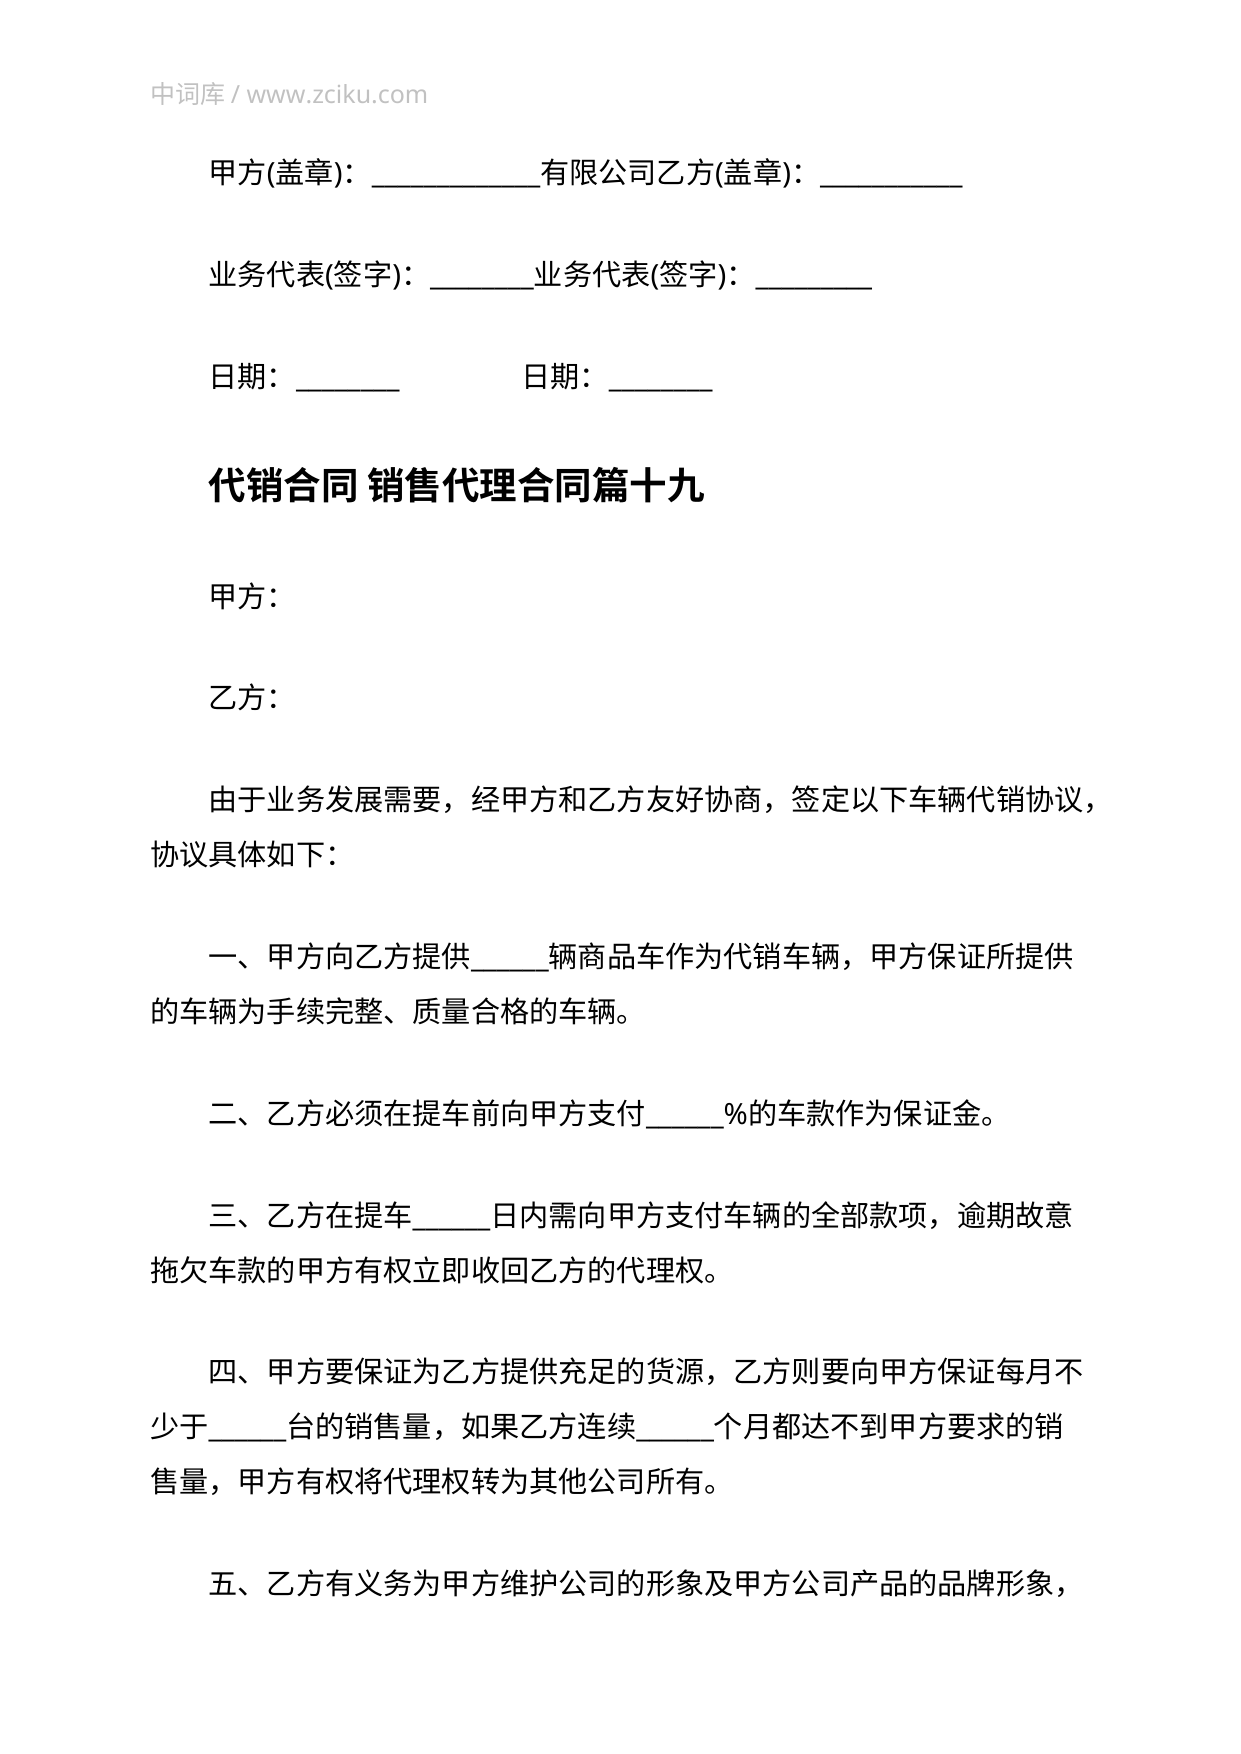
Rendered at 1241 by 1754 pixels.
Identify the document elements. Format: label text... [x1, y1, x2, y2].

text 日期：________ 日期：________ [150, 354, 1090, 396]
text 代销合同 销售代理合同篇十九 [150, 456, 1090, 510]
text 一、甲方向乙方提供______辆商品车作为代销车辆，甲方保证所提供的车辆为手续完整、质量合格的车辆。 [150, 933, 1090, 1031]
text 乙方： [150, 675, 1090, 717]
text 三、乙方在提车______日内需向甲方支付车辆的全部款项，逾期故意拖欠车款的甲方有权立即收回乙方的代理权。 [150, 1192, 1090, 1289]
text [150, 1561, 1090, 1603]
text 二、乙方必须在提车前向甲方支付______%的车款作为保证金。 [150, 1090, 1090, 1133]
text 四、甲方要保证为乙方提供充足的货源，乙方则要向甲方保证每月不少于______台的销售量，如果乙方连续______个月都达不到甲方要求的销售量，甲方有权将代理权转为其他公司所有。 [150, 1349, 1090, 1501]
text 由于业务发展需要，经甲方和乙方友好协商，签定以下车辆代销协议，协议具体如下： [150, 777, 1090, 874]
text 甲方： [150, 573, 1090, 616]
text 甲方(盖章)：_____________有限公司乙方(盖章)：___________ [150, 150, 1090, 192]
text 业务代表(签字)：________业务代表(签字)：_________ [150, 252, 1090, 294]
